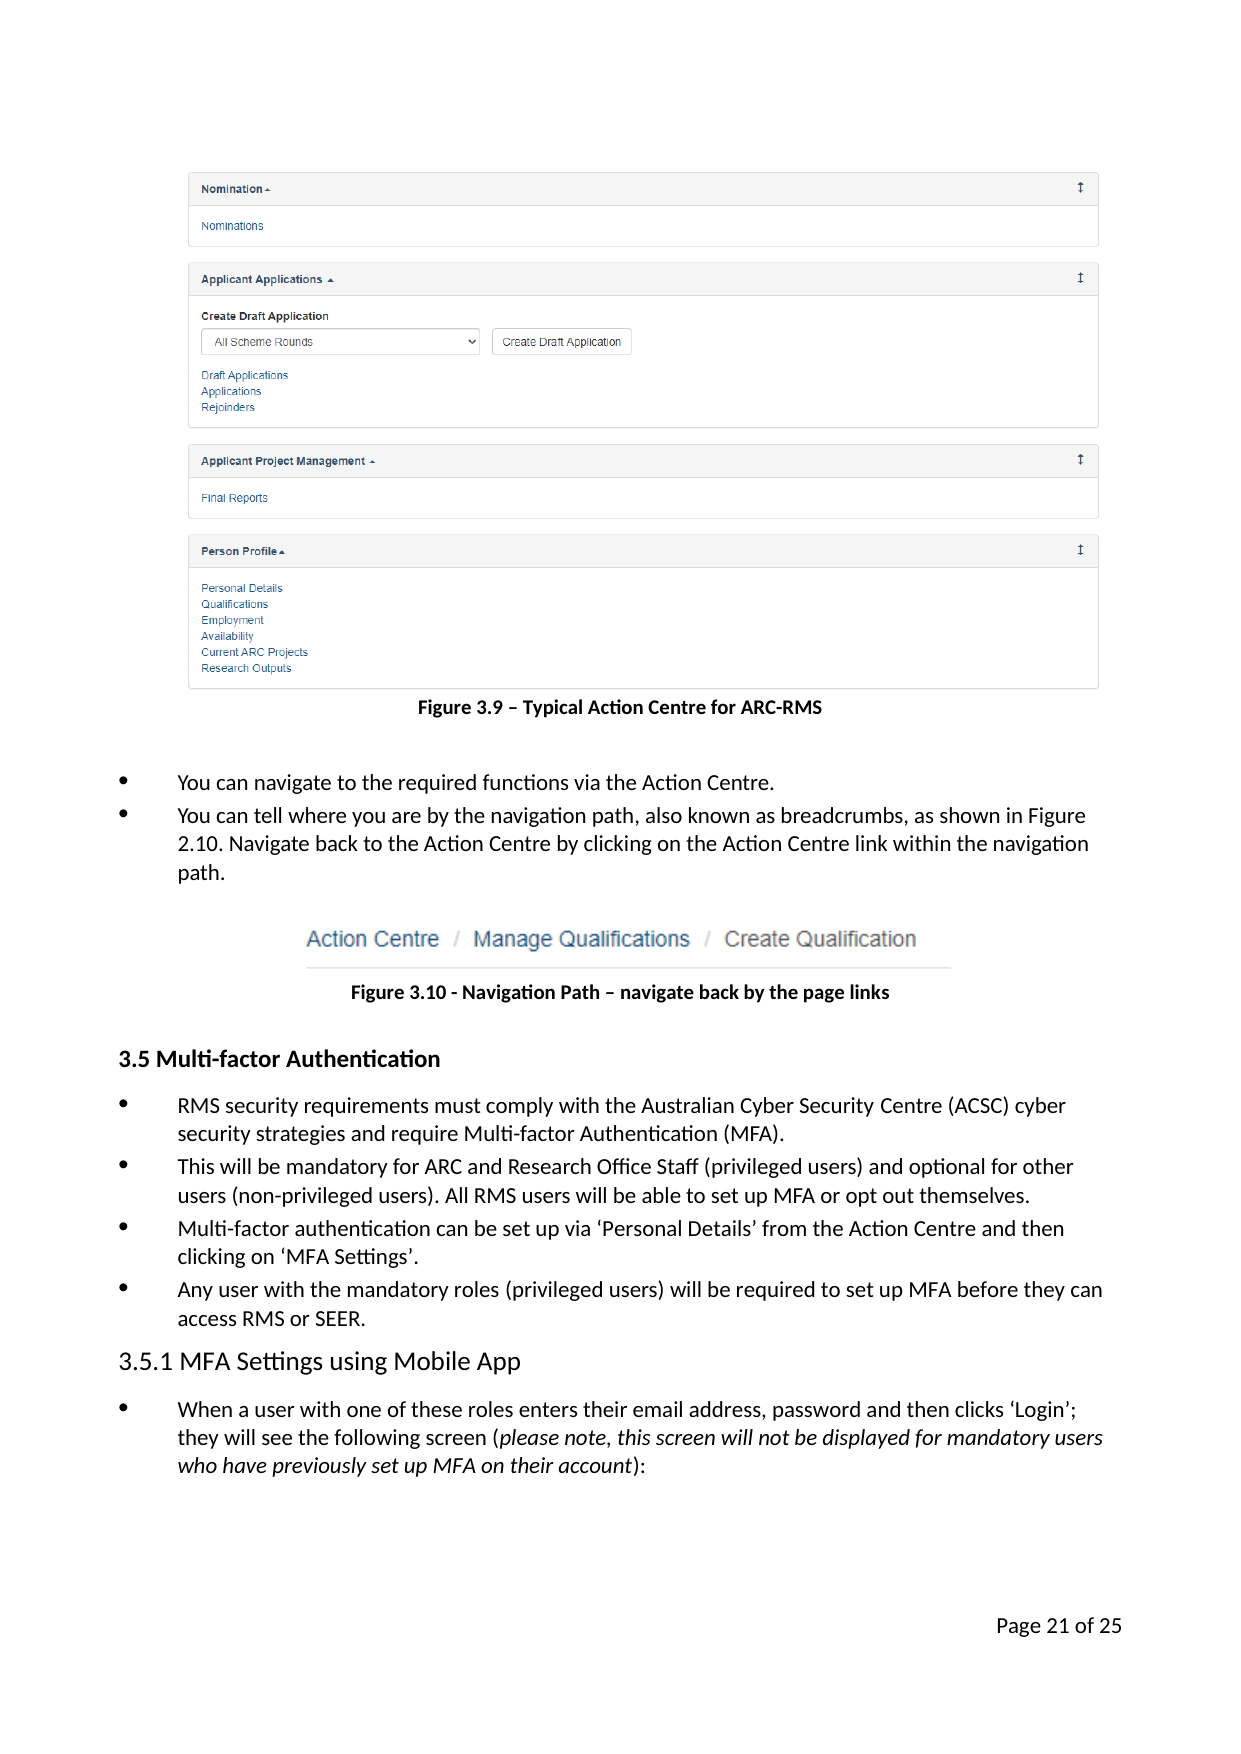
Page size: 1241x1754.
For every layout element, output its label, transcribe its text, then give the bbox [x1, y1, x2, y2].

text Figure 3.10 - Navigation Path – navigate back by the page links [118, 979, 1122, 1005]
list Any user with the mandatory roles (privileged users) will be required to set up MFA before they can access RMS or SEER. [118, 1270, 1122, 1332]
list You can navigate to the required functions via the Action Centre. [118, 762, 1122, 796]
picture [288, 898, 952, 980]
list You can tell where you are by the navigation path, also known as breadcrumbs, as shown in Figure 2.10. Navigate back to the Action Centre by clicking on the Action Centre link within the navigation path. [118, 796, 1122, 886]
list When a user with one of these roles enters their email address, password and then clicks ‘Login’; they will see the following screen (please note, this screen will not be displayed for mandatory users who have previously set up MFA on their account): [118, 1390, 1122, 1479]
subtitle 3.5 Multi-factor Authentication [118, 1043, 1122, 1073]
list Multi-factor authentication can be set up via ‘Personal Details’ from the Action Centre and then clicking on ‘MFA Settings’. [118, 1209, 1122, 1270]
list This will be mandatory for ARC and Research Office Staff (privileged users) and optional for other users (non-privileged users). All RMS users will be able to set up MFA or opt out themselves. [118, 1147, 1122, 1209]
picture [180, 167, 1105, 694]
subtitle 3.5.1 MFA Settings using Mobile App [118, 1344, 1122, 1377]
list RMS security requirements must comply with the Australian Cyber Security Centre (ACSC) cyber security strategies and require Multi-factor Authentication (MFA). [118, 1086, 1122, 1147]
text Figure 3.9 – Typical Action Centre for ARC-RMS [118, 694, 1122, 719]
